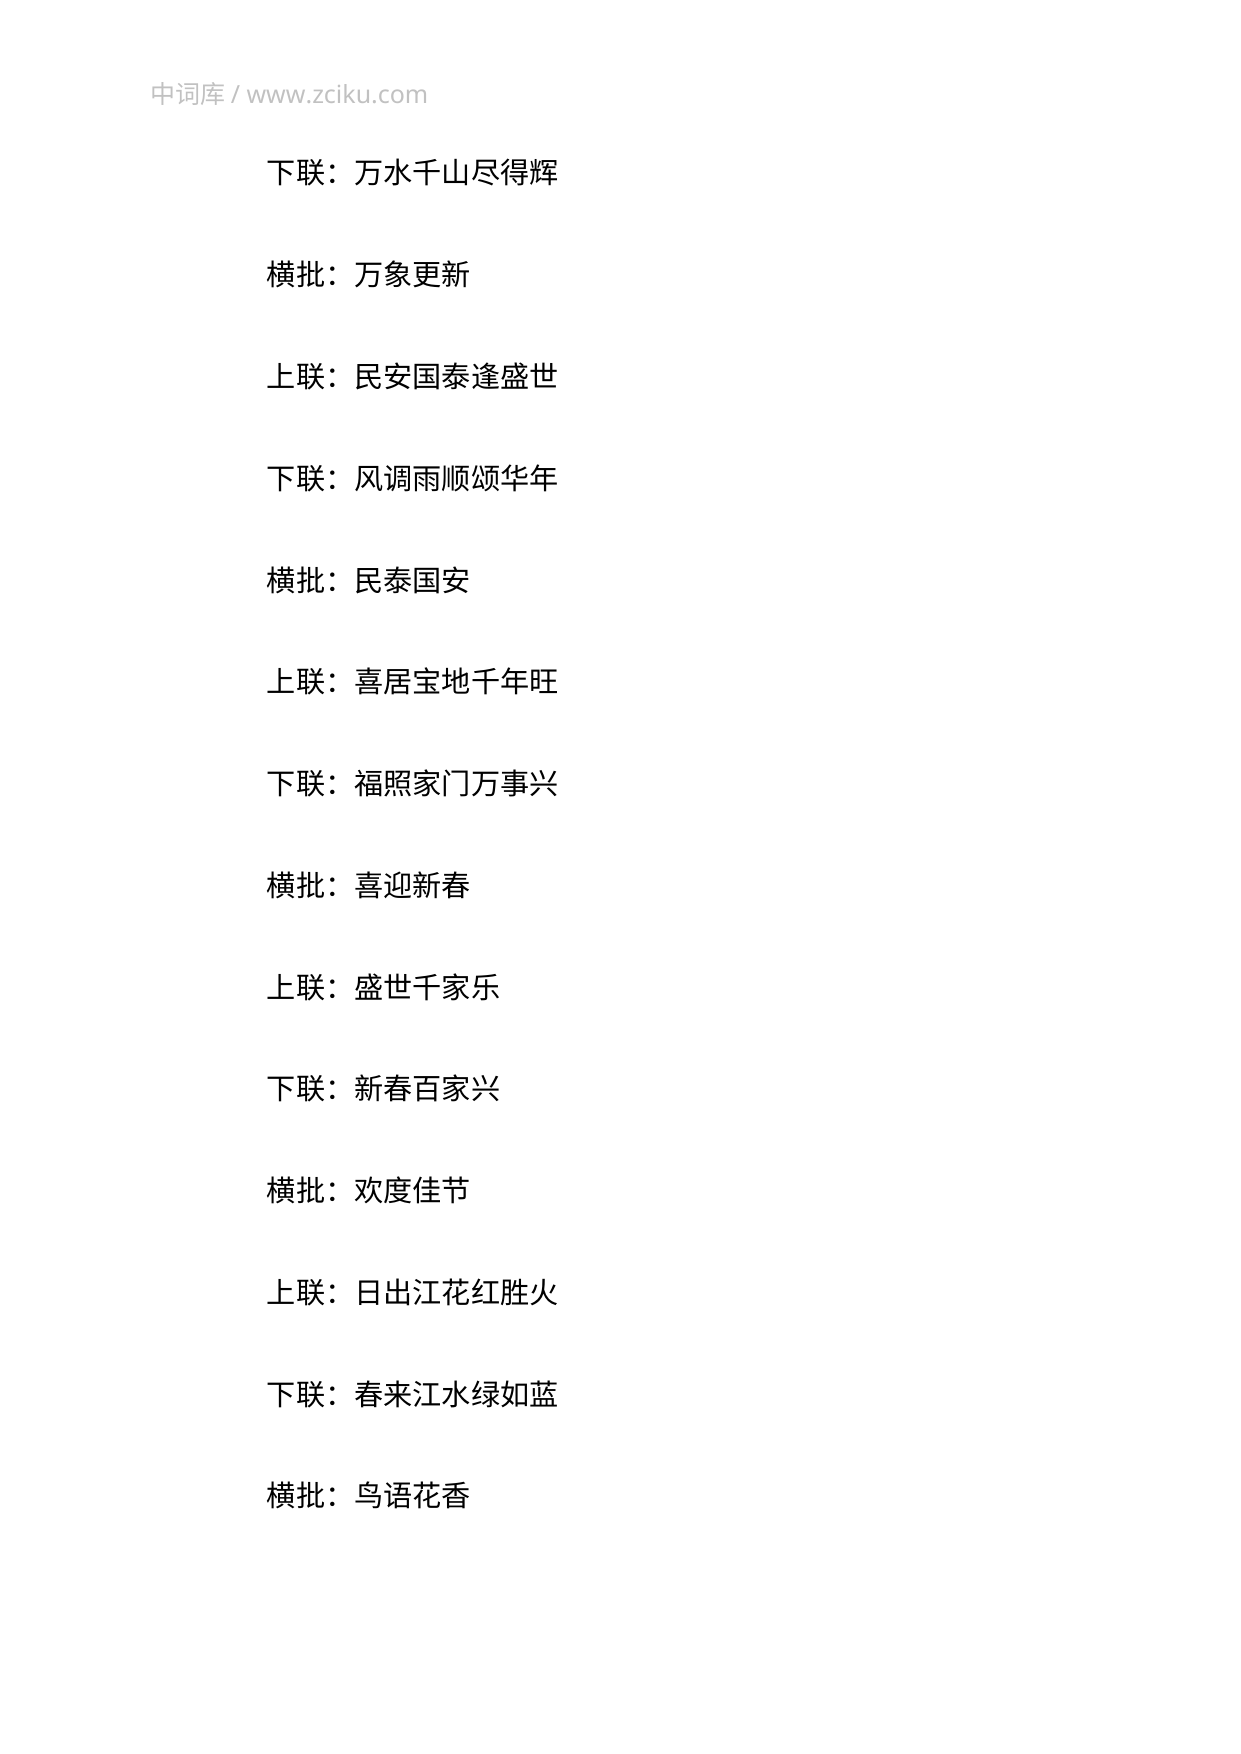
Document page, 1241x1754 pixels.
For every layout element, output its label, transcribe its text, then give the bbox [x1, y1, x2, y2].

text 下联：福照家门万事兴 [150, 761, 1090, 803]
text 横批：欢度佳节 [150, 1168, 1090, 1210]
text 上联：民安国泰逢盛世 [150, 353, 1090, 396]
text 上联：盛世千家乐 [150, 964, 1090, 1006]
text 下联：春来江水绿如蓝 [150, 1371, 1090, 1413]
text 下联：万水千山尽得辉 [150, 150, 1090, 192]
text 横批：鸟语花香 [150, 1473, 1090, 1515]
text 横批：喜迎新春 [150, 862, 1090, 905]
text 横批：民泰国安 [150, 557, 1090, 599]
text 横批：万象更新 [150, 252, 1090, 294]
text 下联：风调雨顺颂华年 [150, 455, 1090, 498]
text 上联：日出江花红胜火 [150, 1269, 1090, 1312]
text 上联：喜居宝地千年旺 [150, 659, 1090, 701]
text 下联：新春百家兴 [150, 1066, 1090, 1108]
